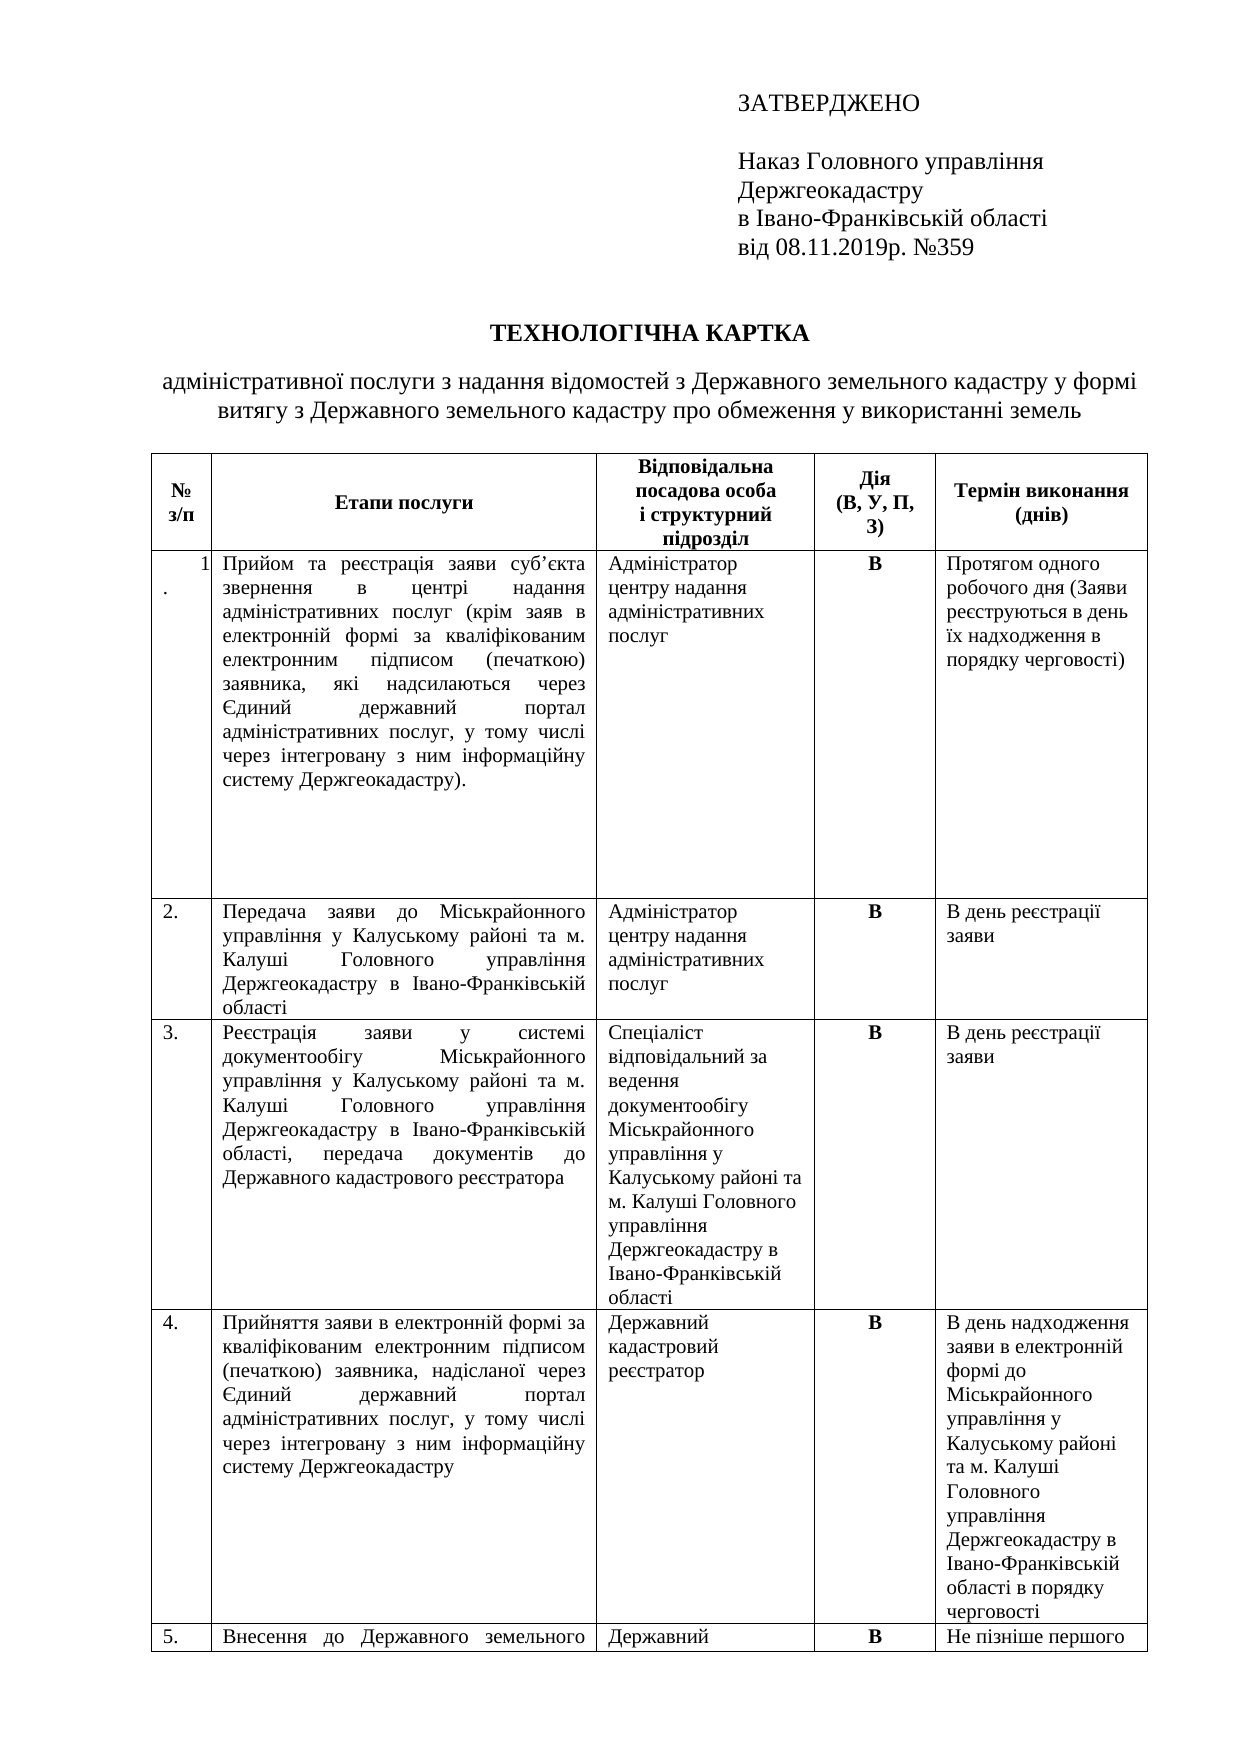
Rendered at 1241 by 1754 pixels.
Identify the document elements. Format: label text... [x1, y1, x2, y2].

table_cell 5. [152, 1624, 211, 1651]
table_header Дія (В, У, П, З) [815, 454, 935, 550]
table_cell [597, 1624, 814, 1651]
table_cell Прийняття заяви в електронній формі за кваліфікованим електронним підписом (печаткою) заявника, надісланої через Єдиний державний портал адміністративних послуг, у тому числі через інтегровану з ним інформаційну систему Держгеокадастру [212, 1310, 596, 1623]
table_cell В [815, 899, 935, 1019]
text Наказ Головного управління [148, 146, 1152, 175]
text адміністративної послуги з надання відомостей з Державного земельного кадастру у формі витягу з Державного земельного кадастру про обмеження у використанні земель [148, 366, 1152, 424]
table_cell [936, 1624, 1147, 1651]
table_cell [597, 1310, 814, 1623]
table_cell 1. [152, 551, 211, 898]
table_cell Прийом та реєстрація заяви суб’єкта звернення в центрі надання адміністративних послуг (крім заяв в електронній формі за кваліфікованим електронним підписом (печаткою) заявника, які надсилаються через Єдиний державний портал адміністративних послуг, у тому числі через інтегровану з ним інформаційну систему Держгеокадастру). [212, 551, 596, 898]
text від 08.11.2019р. №359 [148, 232, 1152, 261]
table_cell Адміністратор центру надання адміністративних послуг [597, 551, 814, 898]
table_header Термін виконання (днів) [936, 454, 1147, 550]
table_header Етапи послуги [212, 454, 596, 550]
text Держгеокадастру [148, 175, 1152, 203]
table_cell Протягом одного робочого дня (Заяви реєструються в день їх надходження в порядку черговості) [936, 551, 1147, 898]
text в Івано-Франківській області [148, 203, 1152, 232]
table_cell 3. [152, 1020, 211, 1309]
table_cell В [815, 1624, 935, 1651]
table_cell В день реєстрації заяви [936, 1020, 1147, 1309]
table_header № з/п [152, 454, 211, 550]
table_cell В [815, 551, 935, 898]
table_cell Адміністратор центру надання адміністративних послуг [597, 899, 814, 1019]
table_cell В день надходження заяви в електронній формі до Міськрайонного управління у Калуському районі та м. Калуші Головного управління Держгеокадастру в Івано-Франківській області в порядку черговості [936, 1310, 1147, 1623]
table_cell 4. [152, 1310, 211, 1623]
table_header Відповідальна посадова особа і структурний підрозділ [597, 454, 814, 550]
table_cell Передача заяви до Міськрайонного управління у Калуському районі та м. Калуші Головного управління Держгеокадастру в Івано-Франківській області [212, 899, 596, 1019]
table_cell 2. [152, 899, 211, 1019]
table_cell В [815, 1310, 935, 1623]
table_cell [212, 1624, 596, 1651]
table_cell В день реєстрації заяви [936, 899, 1147, 1019]
table_cell В [815, 1020, 935, 1309]
table_cell Спеціаліст відповідальний за ведення документообігу Міськрайонного управління у Калуському районі та м. Калуші Головного управління Держгеокадастру в Івано-Франківській області [597, 1020, 814, 1309]
text ТЕХНОЛОГІЧНА КАРТКА [148, 318, 1152, 347]
text ЗАТВЕРДЖЕНО [148, 88, 1152, 117]
table_cell Реєстрація заяви у системі документообігу Міськрайонного управління у Калуському районі та м. Калуші Головного управління Держгеокадастру в Івано-Франківській області, передача документів до Державного кадастрового реєстратора [212, 1020, 596, 1309]
